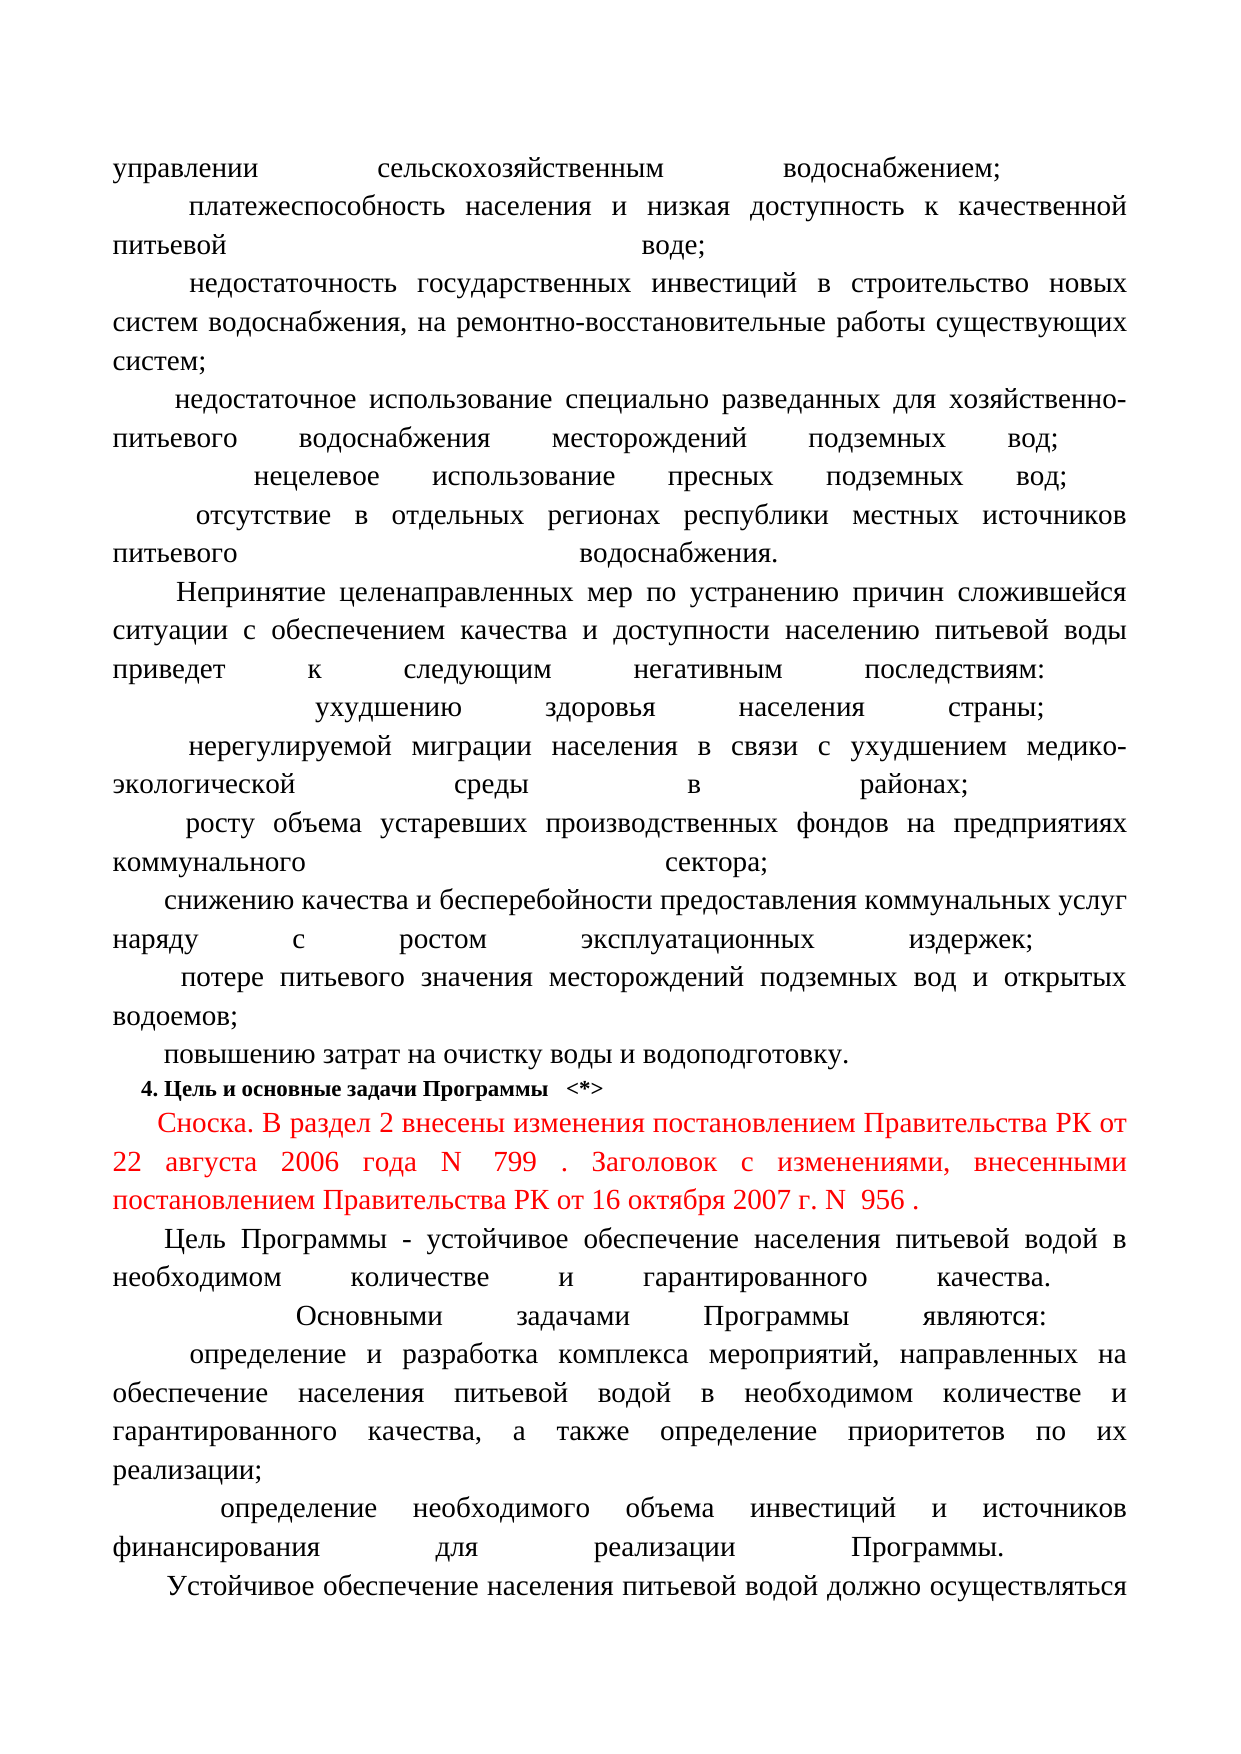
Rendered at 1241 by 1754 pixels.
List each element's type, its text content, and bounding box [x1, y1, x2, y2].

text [112, 150, 1128, 1070]
text Сноска. В раздел 2 внесены изменения постановлением Правительства РК от 22 августа 2006 года N 799 . Заголовок с изменениями, внесенными постановлением Правительства РК от 16 октября 2007 г. N 956 . [112, 1105, 1128, 1216]
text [112, 1221, 1128, 1601]
text 4. Цель и основные задачи Программы <*> [112, 1075, 1128, 1101]
